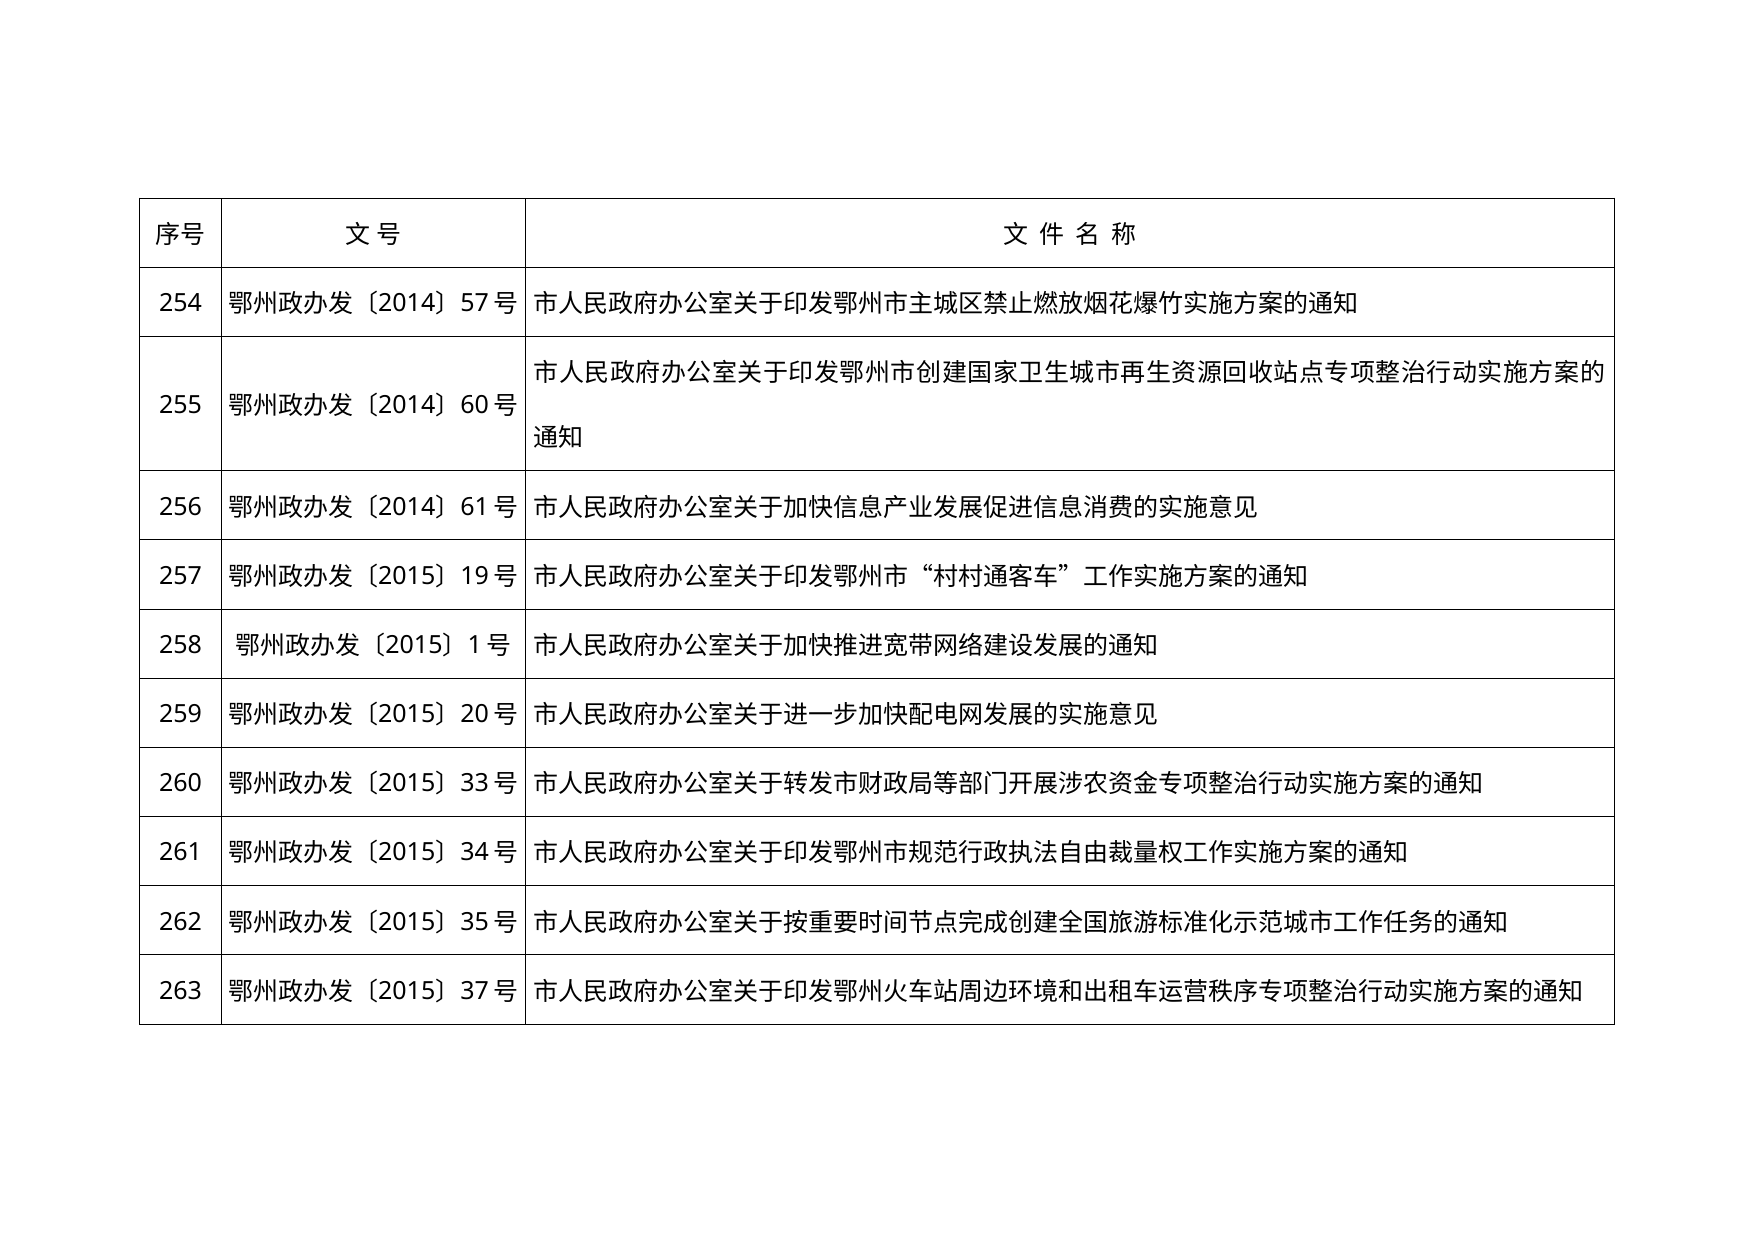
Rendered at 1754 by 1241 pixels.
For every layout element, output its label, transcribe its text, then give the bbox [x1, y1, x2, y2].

table_cell 市人民政府办公室关于进一步加快配电网发展的实施意见 [526, 679, 1614, 747]
table_cell 市人民政府办公室关于印发鄂州市主城区禁止燃放烟花爆竹实施方案的通知 [526, 268, 1614, 336]
table_cell 市人民政府办公室关于转发市财政局等部门开展涉农资金专项整治行动实施方案的通知 [526, 748, 1614, 816]
table_cell 255 [140, 337, 221, 470]
table_cell 鄂州政办发〔2015〕35号 [222, 886, 525, 954]
table_cell 257 [140, 540, 221, 608]
table_cell 鄂州政办发〔2015〕34号 [222, 817, 525, 885]
table_header 序号 [140, 199, 221, 267]
table_cell 鄂州政办发〔2015〕37号 [222, 955, 525, 1023]
table_cell 市人民政府办公室关于印发鄂州市创建国家卫生城市再生资源回收站点专项整治行动实施方案的通知 [526, 337, 1614, 470]
table_cell 鄂州政办发〔2015〕1号 [222, 610, 525, 678]
table_cell 鄂州政办发〔2015〕33号 [222, 748, 525, 816]
table_cell 市人民政府办公室关于加快信息产业发展促进信息消费的实施意见 [526, 471, 1614, 539]
table_cell 鄂州政办发〔2015〕19号 [222, 540, 525, 608]
table_cell 市人民政府办公室关于印发鄂州火车站周边环境和出租车运营秩序专项整治行动实施方案的通知 [526, 955, 1614, 1023]
table_header 文 号 [222, 199, 525, 267]
table_cell 263 [140, 955, 221, 1023]
table_cell 市人民政府办公室关于印发鄂州市规范行政执法自由裁量权工作实施方案的通知 [526, 817, 1614, 885]
table_cell 259 [140, 679, 221, 747]
table_cell 鄂州政办发〔2014〕60号 [222, 337, 525, 470]
table_cell 254 [140, 268, 221, 336]
table_cell 鄂州政办发〔2015〕20号 [222, 679, 525, 747]
table_cell 262 [140, 886, 221, 954]
table_cell 鄂州政办发〔2014〕61号 [222, 471, 525, 539]
table_cell 市人民政府办公室关于加快推进宽带网络建设发展的通知 [526, 610, 1614, 678]
table_cell 258 [140, 610, 221, 678]
table_cell 256 [140, 471, 221, 539]
table_cell 260 [140, 748, 221, 816]
table_cell 鄂州政办发〔2014〕57号 [222, 268, 525, 336]
table_cell 261 [140, 817, 221, 885]
table_cell 市人民政府办公室关于印发鄂州市“村村通客车”工作实施方案的通知 [526, 540, 1614, 608]
table_header 文 件 名 称 [526, 199, 1614, 267]
table_cell 市人民政府办公室关于按重要时间节点完成创建全国旅游标准化示范城市工作任务的通知 [526, 886, 1614, 954]
